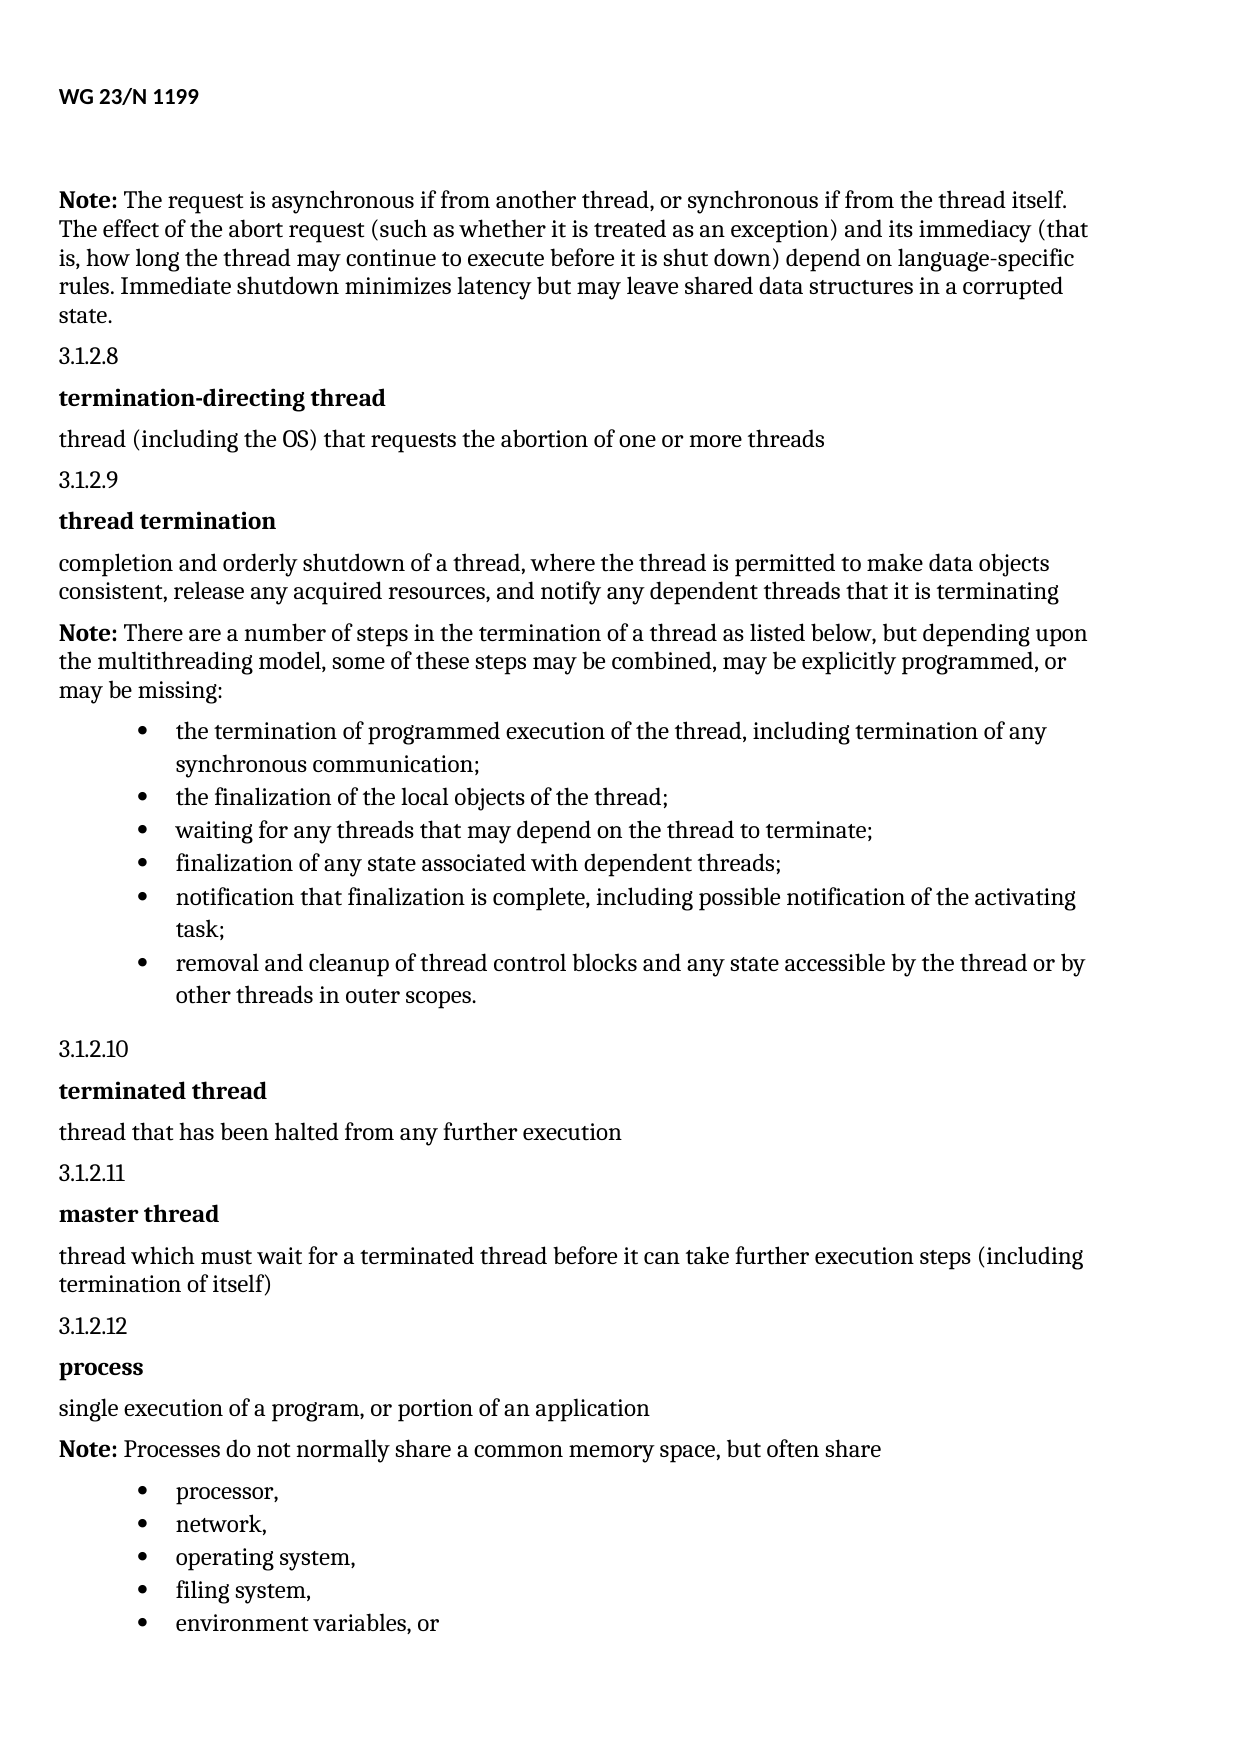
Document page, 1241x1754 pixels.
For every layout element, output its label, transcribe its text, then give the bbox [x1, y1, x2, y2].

list processor, [138, 1477, 1099, 1505]
list notification that finalization is complete, including possible notification of the activating task; [138, 882, 1099, 944]
list filing system, [138, 1576, 1099, 1604]
list operating system, [138, 1543, 1099, 1571]
text thread termination [58, 507, 1099, 536]
text 3.1.2.8 [58, 342, 1099, 371]
text completion and orderly shutdown of a thread, where the thread is permitted to make data objects consistent, release any acquired resources, and notify any dependent threads that it is terminating [58, 548, 1099, 606]
list environment variables, or [138, 1609, 1099, 1637]
text Note: The request is asynchronous if from another thread, or synchronous if from the thread itself. The effect of the abort request (such as whether it is treated as an exception) and its immediacy (that is, how long the thread may continue to execute before it is shut down) depend on language-specific rules. Immediate shutdown minimizes latency but may leave shared data structures in a corrupted state. [58, 186, 1099, 330]
text thread which must wait for a terminated thread before it can take further execution steps (including termination of itself) [58, 1242, 1099, 1299]
text 3.1.2.11 [58, 1159, 1099, 1188]
text 3.1.2.12 [58, 1312, 1099, 1340]
text terminated thread [58, 1077, 1099, 1105]
text master thread [58, 1200, 1099, 1229]
text 3.1.2.10 [58, 1035, 1099, 1064]
list removal and cleanup of thread control blocks and any state accessible by the thread or by other threads in outer scopes. [138, 948, 1099, 1010]
text thread that has been halted from any further execution [58, 1118, 1099, 1147]
list waiting for any threads that may depend on the thread to terminate; [138, 816, 1099, 845]
list the termination of programmed execution of the thread, including termination of any synchronous communication; [138, 717, 1099, 779]
list the finalization of the local objects of the thread; [138, 783, 1099, 812]
text Note: There are a number of steps in the termination of a thread as listed below, but depending upon the multithreading model, some of these steps may be combined, may be explicitly programmed, or may be missing: [58, 618, 1099, 705]
list network, [138, 1509, 1099, 1538]
text 3.1.2.9 [58, 466, 1099, 495]
text thread (including the OS) that requests the abortion of one or more threads [58, 425, 1099, 453]
text process [58, 1353, 1099, 1382]
text termination-directing thread [58, 383, 1099, 412]
list finalization of any state associated with dependent threads; [138, 849, 1099, 878]
text single execution of a program, or portion of an application [58, 1394, 1099, 1423]
text Note: Processes do not normally share a common memory space, but often share [58, 1435, 1099, 1464]
